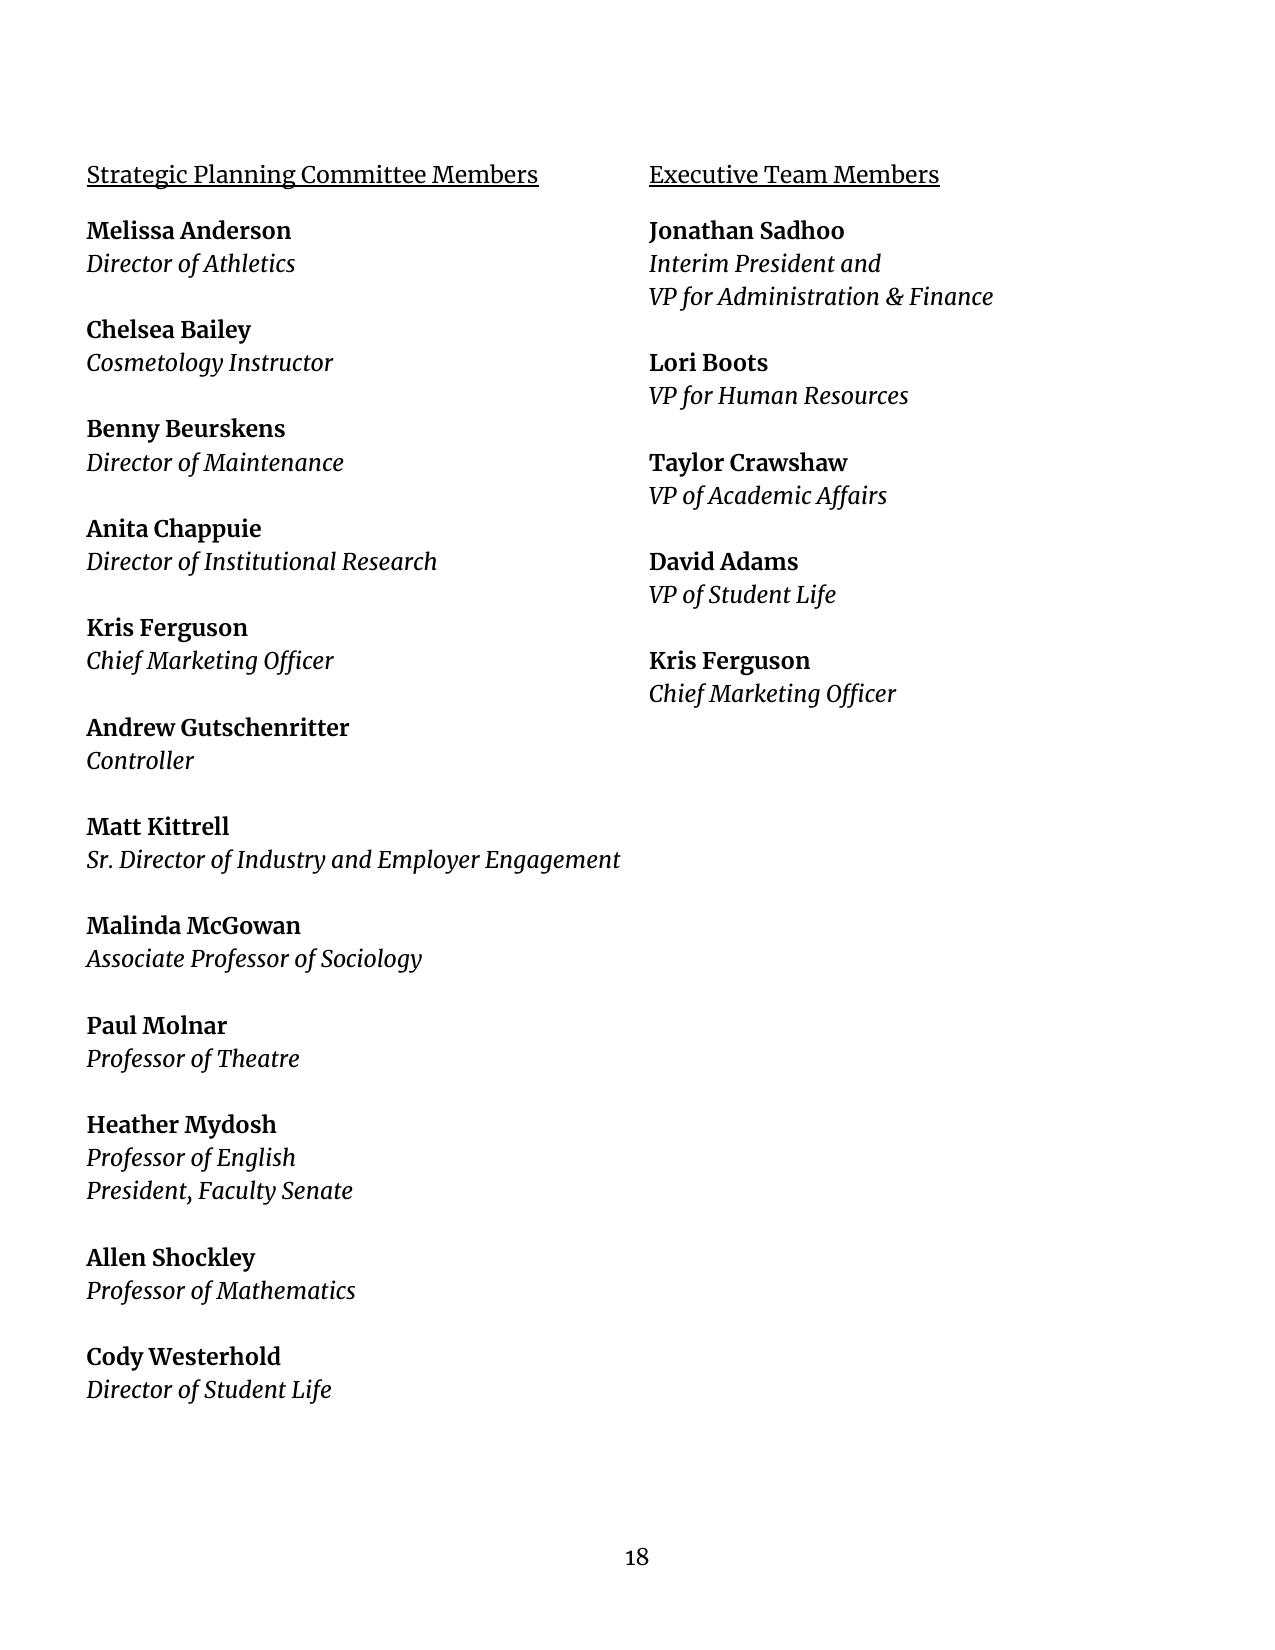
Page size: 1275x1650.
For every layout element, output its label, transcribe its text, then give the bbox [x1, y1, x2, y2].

table_cell Jonathan Sadhoo Interim President and VP for Administration & Finance Lori Boots VP for Human Resources Taylor Crawshaw VP of Academic Affairs David Adams VP of Student Life Kris Ferguson Chief Marketing Officer [640, 206, 1200, 1419]
table_header Executive Team Members [640, 151, 1200, 204]
table_cell Melissa Anderson Director of Athletics Chelsea Bailey Cosmetology Instructor Benny Beurskens Director of Maintenance Anita Chappuie Director of Institutional Research Kris Ferguson Chief Marketing Officer Andrew Gutschenritter Controller Matt Kittrell Sr. Director of Industry and Employer Engagement Malinda McGowan Associate Professor of Sociology Paul Molnar Professor of Theatre Heather Mydosh Professor of English President, Faculty Senate Allen Shockley Professor of Mathematics Cody Westerhold Director of Student Life [77, 206, 638, 1419]
table_header Strategic Planning Committee Members [77, 151, 638, 204]
